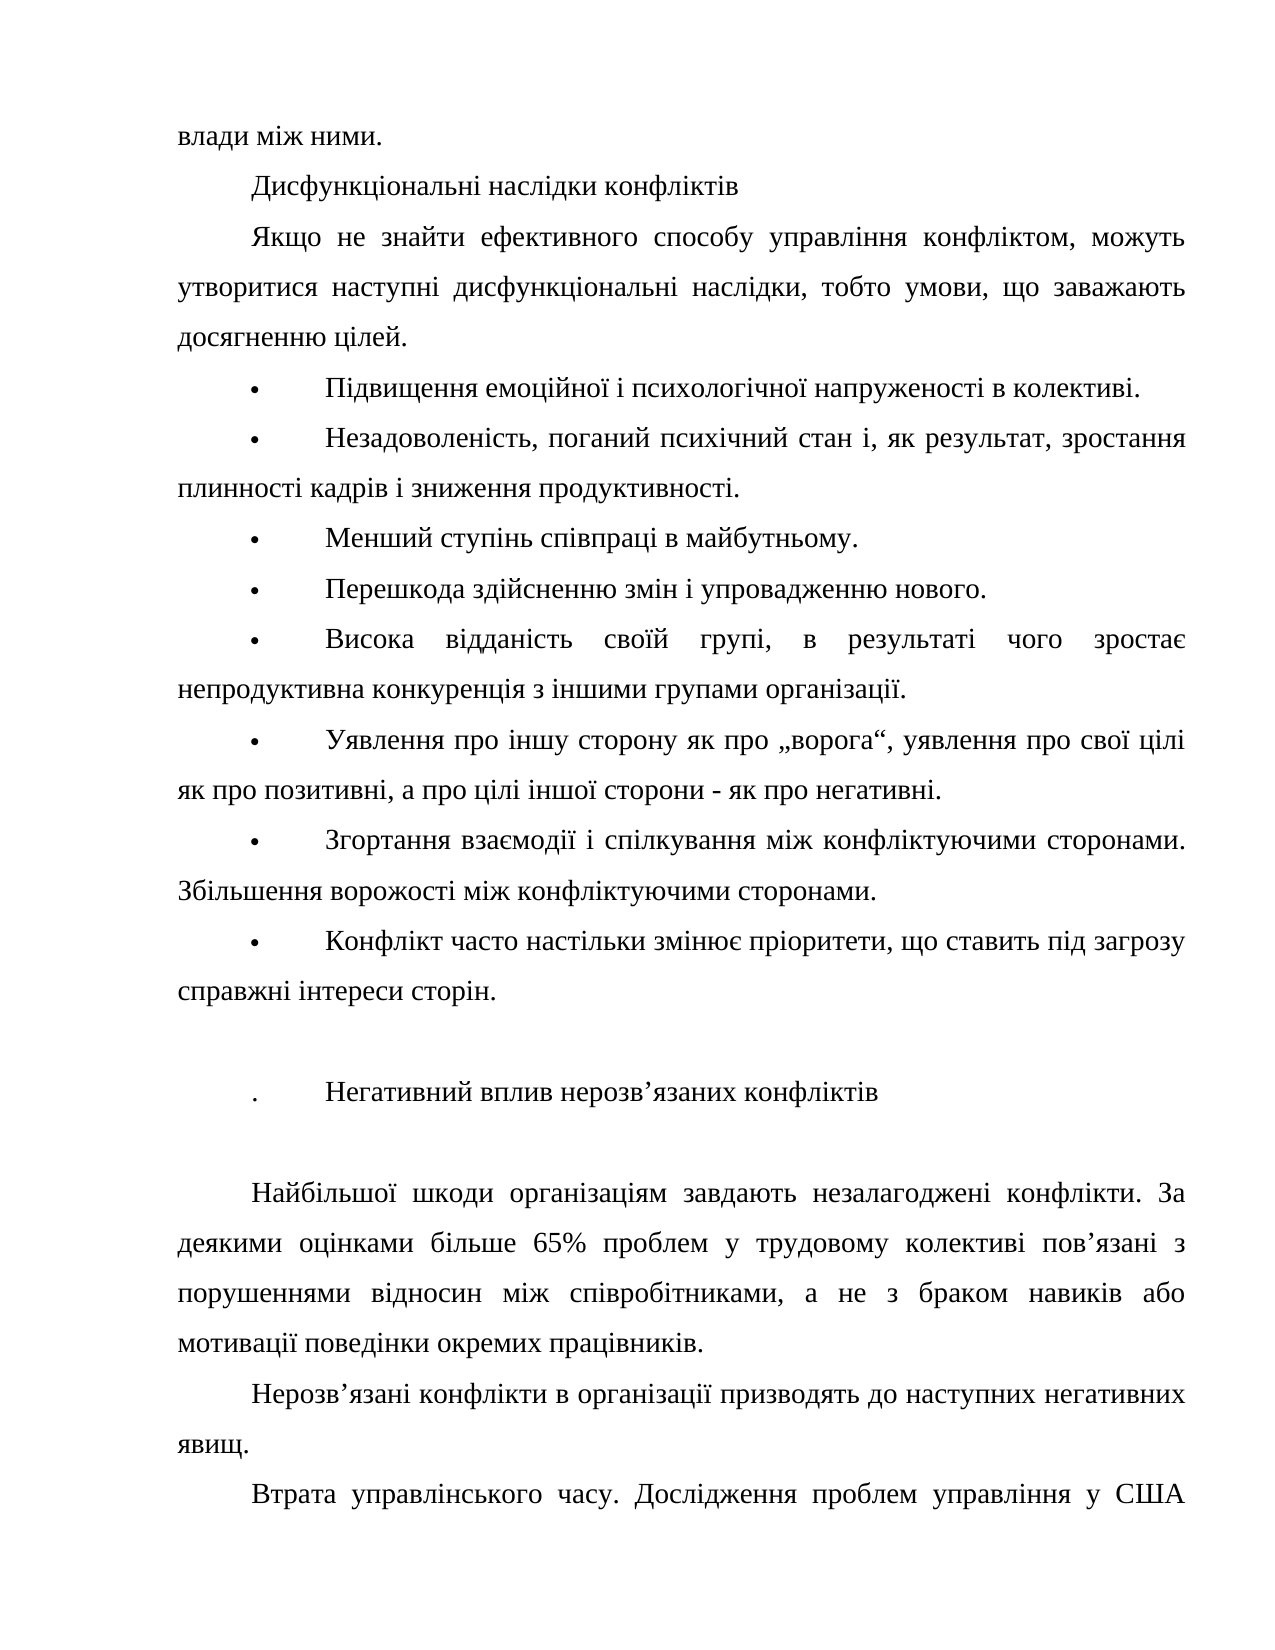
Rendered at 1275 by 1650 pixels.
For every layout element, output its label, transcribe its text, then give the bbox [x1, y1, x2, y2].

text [177, 118, 1186, 152]
text Найбільшої шкоди організаціям завдають незалагоджені конфлікти. За деякими оцінками більше 65% проблем у трудовому колективі пов’язані з порушеннями відносин між співробітниками, а не з браком навиків або мотивації поведінки окремих працівників. [177, 1175, 1186, 1359]
text . Негативний вплив нерозв’язаних конфліктів [177, 1074, 1186, 1108]
text · Менший ступінь співпраці в майбутньому. [177, 521, 1186, 554]
text Якщо не знайти ефективного способу управління конфліктом, можуть утворитися наступні дисфункціональні наслідки, тобто умови, що заважають досягненню цілей. [177, 219, 1186, 353]
text Дисфункціональні наслідки конфліктів [177, 168, 1186, 202]
text · Уявлення про іншу сторону як про „ворога“, уявлення про свої цілі як про позитивні, а про цілі іншої сторони - як про негативні. [177, 722, 1186, 806]
text · Незадоволеність, поганий психічний стан і, як результат, зростання плинності кадрів і зниження продуктивності. [177, 420, 1186, 504]
text · Підвищення емоційної і психологічної напруженості в колективі. [177, 370, 1186, 403]
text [177, 1477, 1186, 1510]
text Нерозв’язані конфлікти в організації призводять до наступних негативних явищ. [177, 1376, 1186, 1460]
text · Згортання взаємодії і спілкування між конфліктуючими сторонами. Збільшення ворожості між конфліктуючими сторонами. [177, 822, 1186, 906]
text · Конфлікт часто настільки змінює пріоритети, що ставить під загрозу справжні інтереси сторін. [177, 923, 1186, 1007]
text · Висока відданість своїй групі, в результаті чого зростає непродуктивна конкуренція з іншими групами організації. [177, 621, 1186, 705]
text · Перешкода здійсненню змін і упровадженню нового. [177, 571, 1186, 604]
